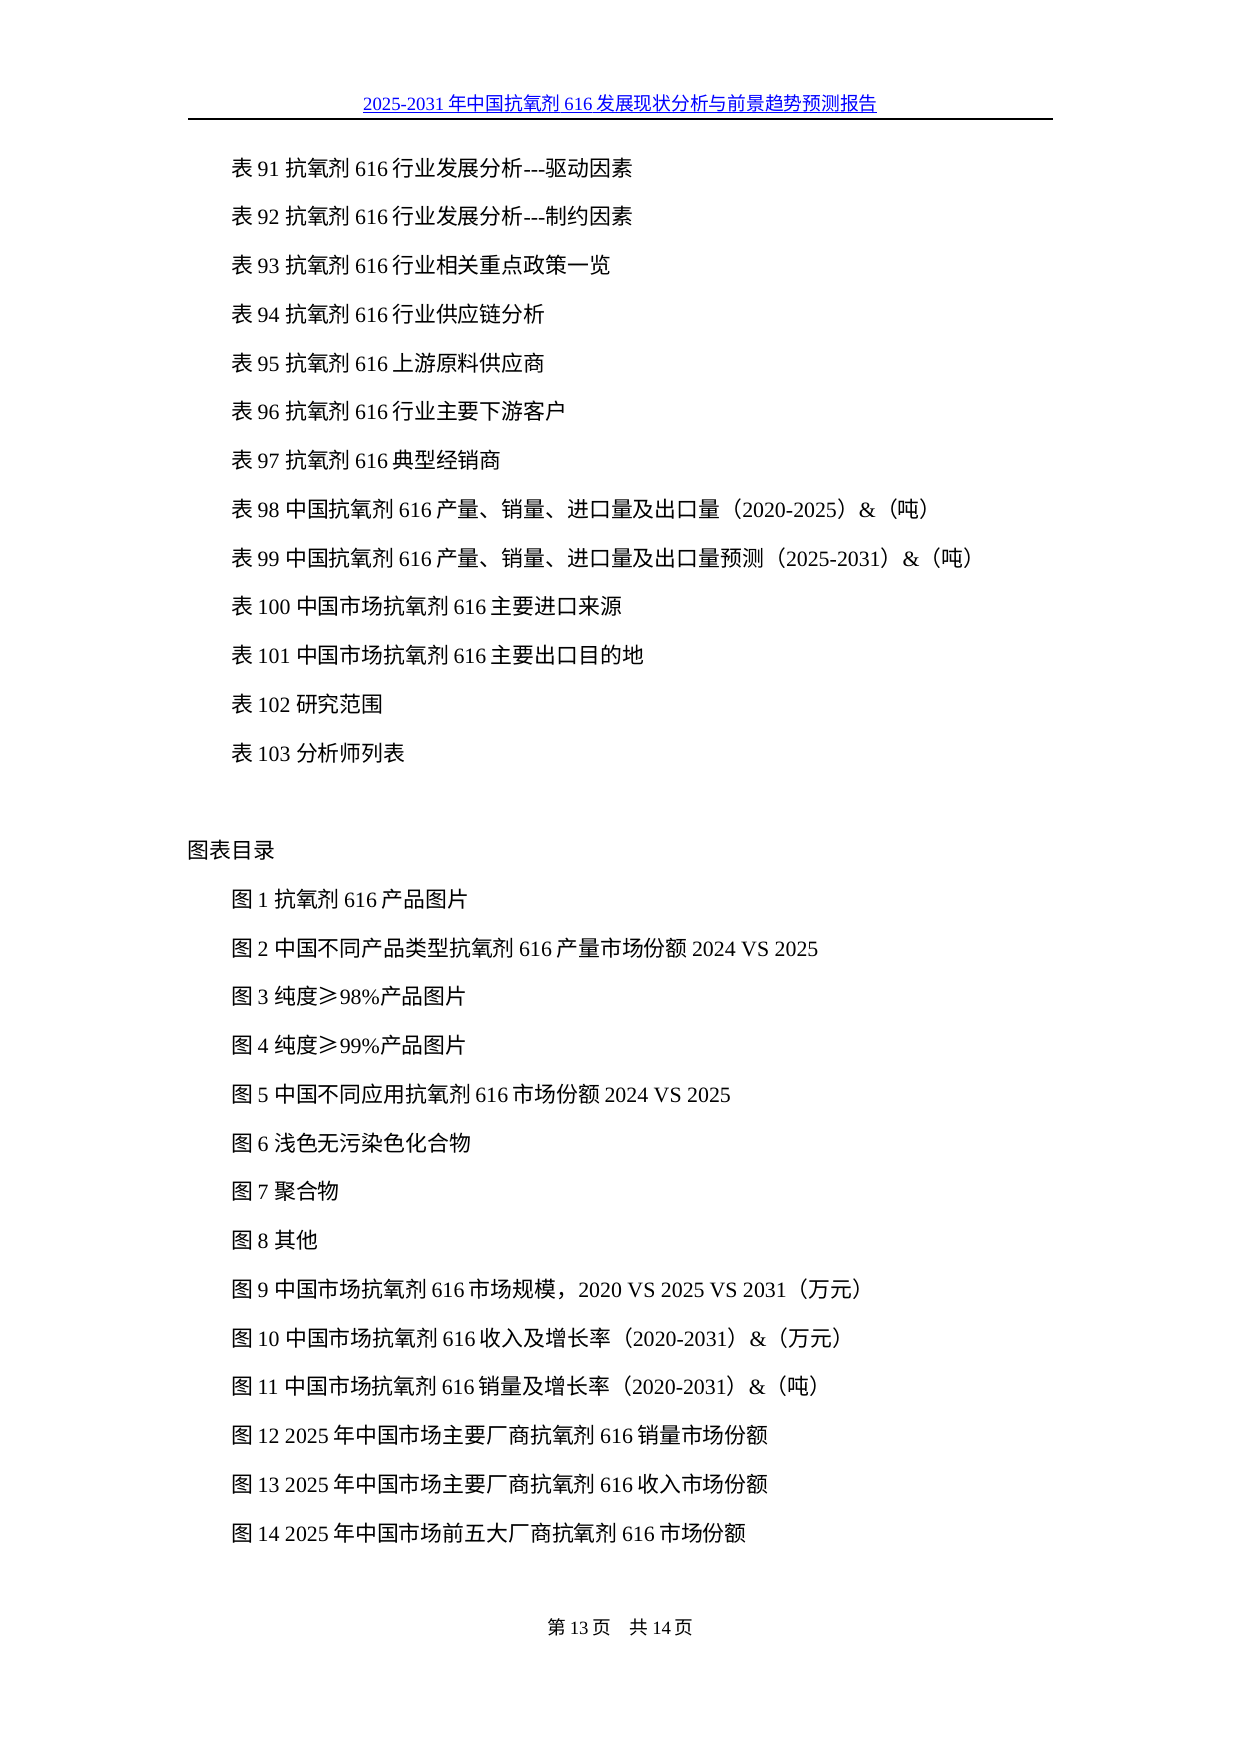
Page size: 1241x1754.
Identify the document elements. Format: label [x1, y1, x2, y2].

text [187, 150, 1053, 1548]
